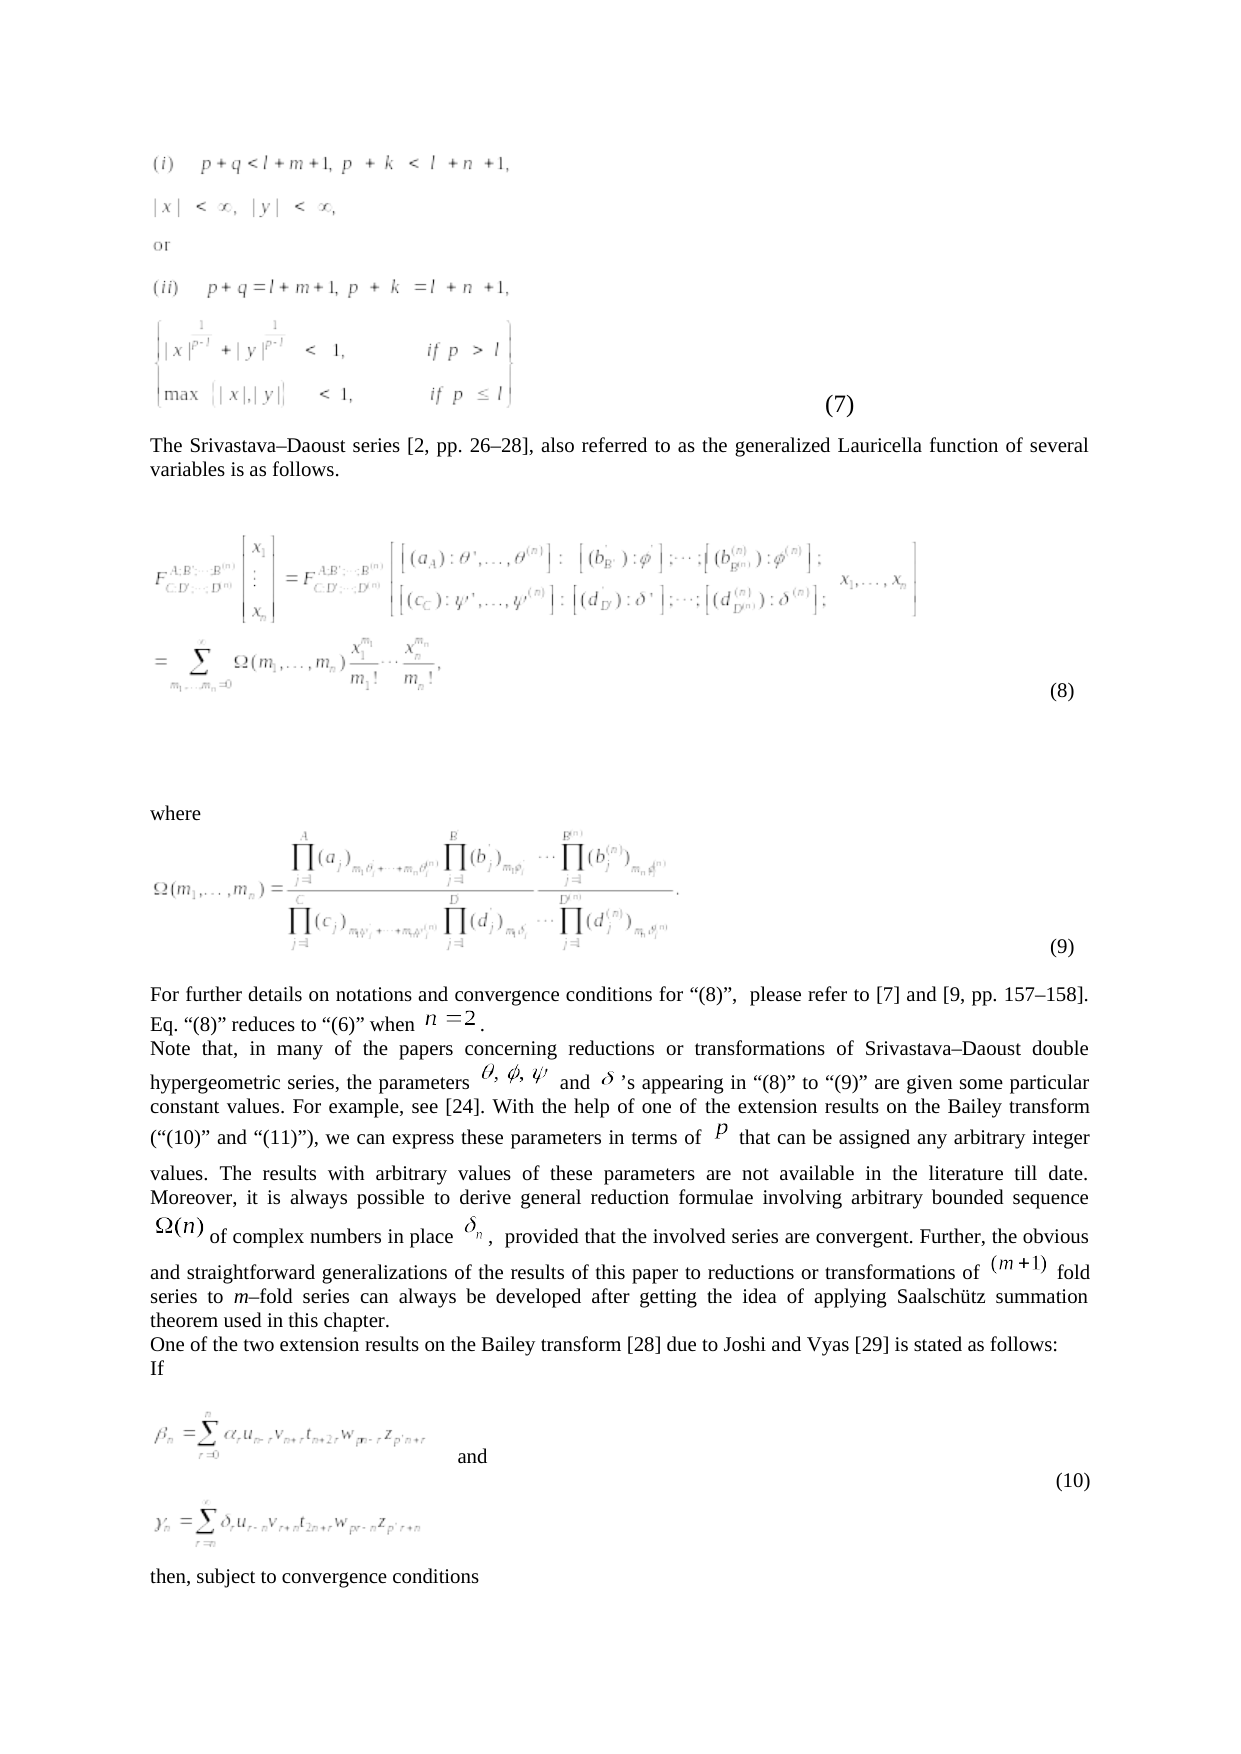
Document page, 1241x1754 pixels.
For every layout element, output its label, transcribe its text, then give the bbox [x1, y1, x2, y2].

text where [150, 727, 1090, 825]
text then, subject to convergence conditions [150, 1552, 1090, 1588]
text (10) [150, 1468, 1090, 1492]
text (8) [150, 530, 1090, 702]
text Note that, in many of the papers concerning reductions or transformations of Srivastava–Daoust double hypergeometric series, the parameters and ’s appearing in “(8)” to “(9)” are given some particular constant values. For example, see [24]. With the help of one of the extension results on the Bailey transform (“(10)” and “(11)”), we can express these parameters in terms of that can be assigned any arbitrary integer values. The results with arbitrary values of these parameters are not available in the literature till date. Moreover, it is always possible to derive general reduction formulae involving arbitrary bounded sequence of complex numbers in place , provided that the involved series are convergent. Further, the obvious and straightforward generalizations of the results of this paper to reductions or transformations of fold series to m–fold series can always be developed after getting the idea of applying Saalschütz summation theorem used in this chapter. [150, 1036, 1090, 1332]
text For further details on notations and convergence conditions for “(8)”, please refer to [7] and [9, pp. 157–158]. Eq. “(8)” reduces to “(6)” when . [150, 982, 1090, 1036]
text The Srivastava–Daoust series [2, pp. 26–28], also referred to as the generalized Lauricella function of several variables is as follows. [150, 433, 1090, 481]
text (9) [150, 825, 1090, 958]
text If [150, 1356, 1090, 1380]
text One of the two extension results on the Bailey transform [28] due to Joshi and Vyas [29] is stated as follows: [150, 1332, 1090, 1356]
text and [150, 1404, 1090, 1468]
text (7) [150, 238, 1090, 418]
